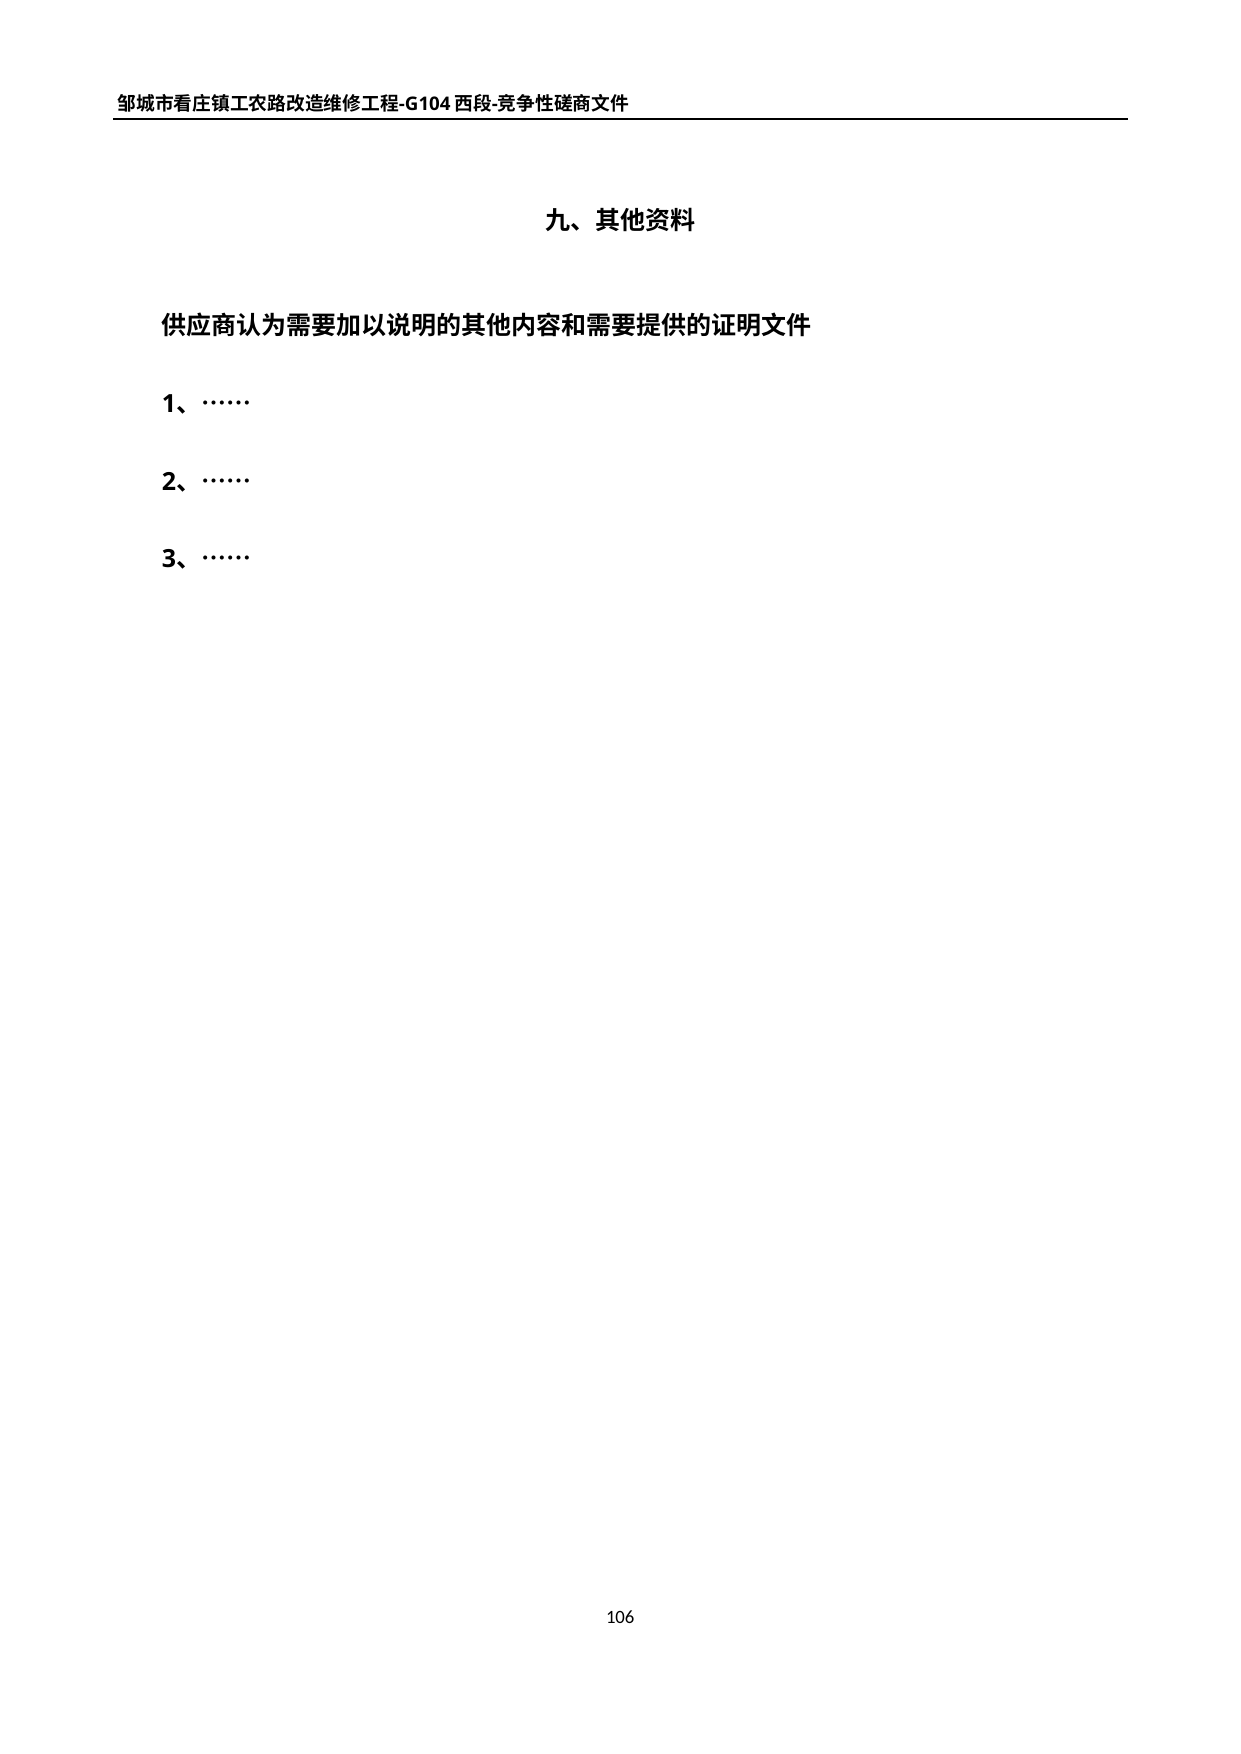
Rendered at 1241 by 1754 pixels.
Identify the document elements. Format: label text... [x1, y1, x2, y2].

text 3、…… [112, 527, 1136, 587]
subtitle 九、其他资料 [112, 189, 1128, 249]
text 1、…… [112, 372, 1136, 431]
text 2、…… [112, 449, 1136, 509]
text 供应商认为需要加以说明的其他内容和需要提供的证明文件 [112, 294, 1136, 353]
